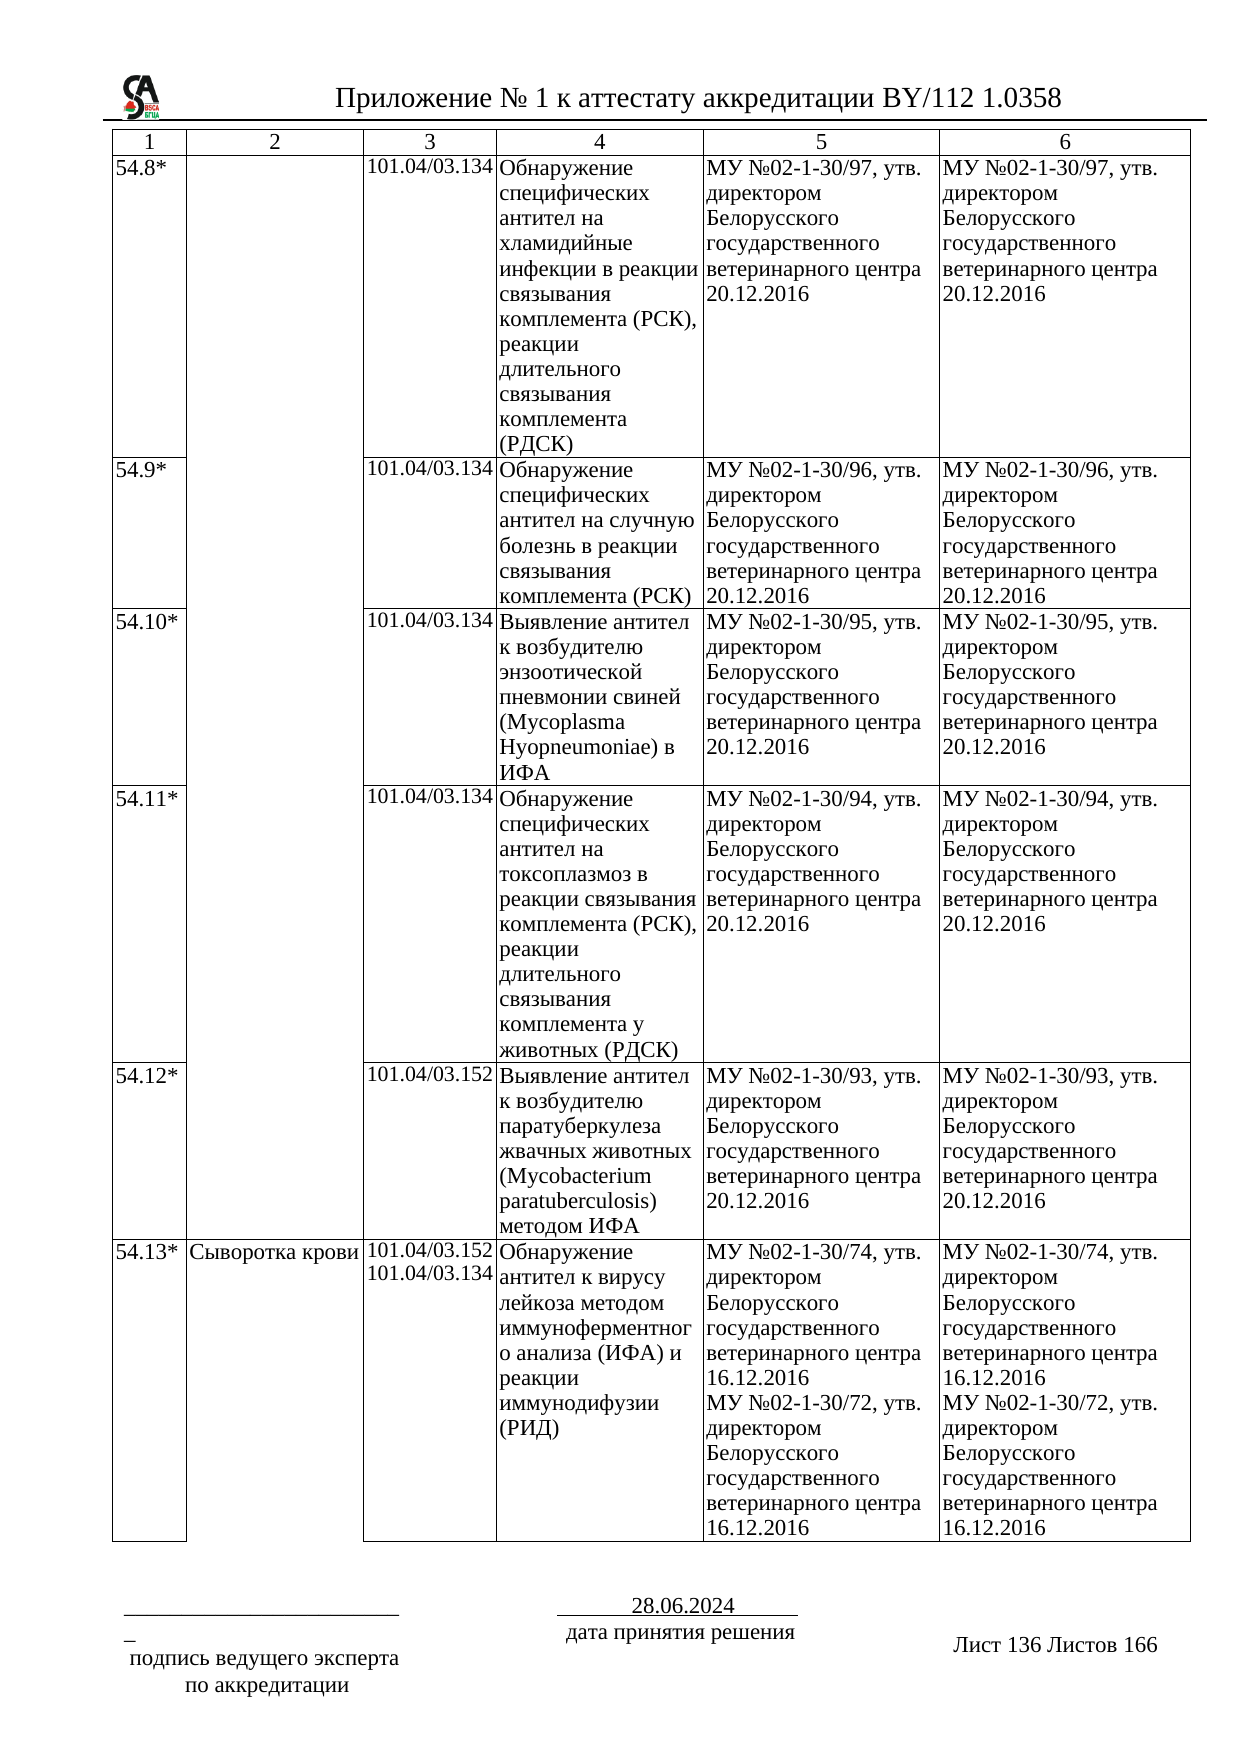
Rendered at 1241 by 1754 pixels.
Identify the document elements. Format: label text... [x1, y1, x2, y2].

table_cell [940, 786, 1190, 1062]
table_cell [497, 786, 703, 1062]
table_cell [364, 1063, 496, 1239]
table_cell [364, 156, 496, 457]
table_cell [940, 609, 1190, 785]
table_header 6 [940, 130, 1190, 154]
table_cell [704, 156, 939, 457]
table_header 5 [704, 130, 939, 154]
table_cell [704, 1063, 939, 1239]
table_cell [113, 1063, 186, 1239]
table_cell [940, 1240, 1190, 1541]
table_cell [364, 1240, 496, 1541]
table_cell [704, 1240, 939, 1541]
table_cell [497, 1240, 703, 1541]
table_header 2 [187, 130, 363, 154]
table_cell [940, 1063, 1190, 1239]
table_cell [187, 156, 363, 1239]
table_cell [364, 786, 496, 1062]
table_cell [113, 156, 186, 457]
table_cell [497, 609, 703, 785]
picture [122, 73, 160, 120]
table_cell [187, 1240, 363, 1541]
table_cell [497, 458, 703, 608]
table_header 1 [113, 130, 186, 154]
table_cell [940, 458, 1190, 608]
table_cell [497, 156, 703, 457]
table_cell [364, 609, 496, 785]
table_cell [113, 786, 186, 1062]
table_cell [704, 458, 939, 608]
table_header 3 [364, 130, 496, 154]
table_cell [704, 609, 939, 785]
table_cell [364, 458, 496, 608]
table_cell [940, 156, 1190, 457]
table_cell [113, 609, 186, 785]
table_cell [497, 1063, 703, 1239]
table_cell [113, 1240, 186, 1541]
table_header 4 [497, 130, 703, 154]
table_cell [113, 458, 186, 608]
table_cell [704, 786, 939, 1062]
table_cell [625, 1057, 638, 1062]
